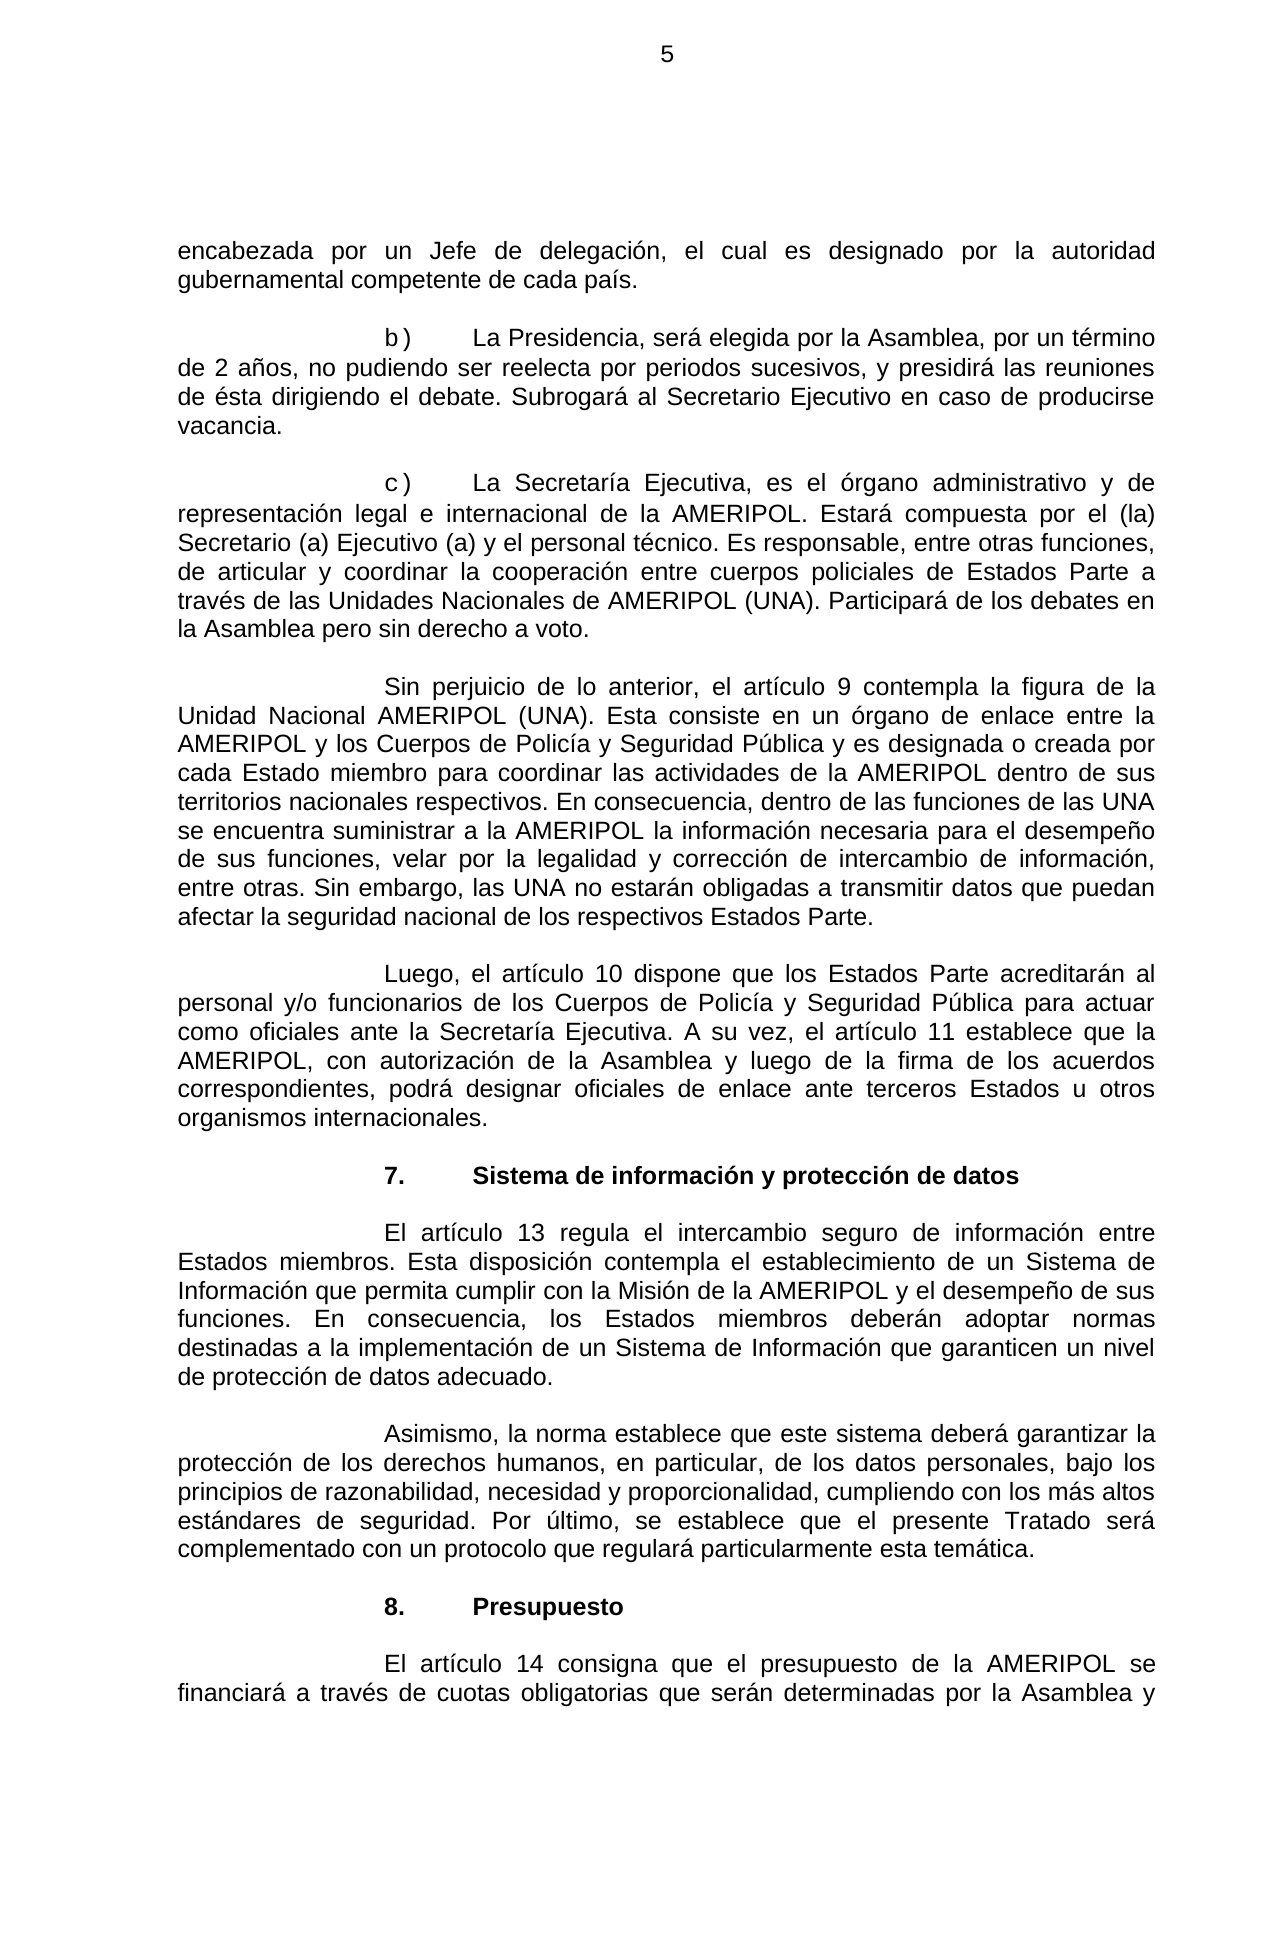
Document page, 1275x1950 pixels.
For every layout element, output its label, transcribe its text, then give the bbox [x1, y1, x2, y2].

list La Presidencia, será elegida por la Asamblea, por un término de 2 años, no pudiendo ser reelecta por periodos sucesivos, y presidirá las reuniones de ésta dirigiendo el debate. Subrogará al Secretario Ejecutivo en caso de producirse vacancia. [177, 322, 1157, 440]
list La Secretaría Ejecutiva, es el órgano administrativo y de representación legal e internacional de la AMERIPOL. Estará compuesta por el (la) Secretario (a) Ejecutivo (a) y el personal técnico. Es responsable, entre otras funciones, de articular y coordinar la cooperación entre cuerpos policiales de Estados Parte a través de las Unidades Nacionales de AMERIPOL (UNA). Participará de los debates en la Asamblea pero sin derecho a voto. [177, 468, 1157, 643]
list Presupuesto [177, 1592, 1157, 1621]
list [177, 236, 1157, 294]
list El artículo 13 regula el intercambio seguro de información entre Estados miembros. Esta disposición contempla el establecimiento de un Sistema de Información que permita cumplir con la Misión de la AMERIPOL y el desempeño de sus funciones. En consecuencia, los Estados miembros deberán adoptar normas destinadas a la implementación de un Sistema de Información que garanticen un nivel de protección de datos adecuado. [177, 1218, 1157, 1391]
list Luego, el artículo 10 dispone que los Estados Parte acreditarán al personal y/o funcionarios de los Cuerpos de Policía y Seguridad Pública para actuar como oficiales ante la Secretaría Ejecutiva. A su vez, el artículo 11 establece que la AMERIPOL, con autorización de la Asamblea y luego de la firma de los acuerdos correspondientes, podrá designar oficiales de enlace ante terceros Estados u otros organismos internacionales. [177, 959, 1157, 1132]
list Sin perjuicio de lo anterior, el artículo 9 contempla la figura de la Unidad Nacional AMERIPOL (UNA). Esta consiste en un órgano de enlace entre la AMERIPOL y los Cuerpos de Policía y Seguridad Pública y es designada o creada por cada Estado miembro para coordinar las actividades de la AMERIPOL dentro de sus territorios nacionales respectivos. En consecuencia, dentro de las funciones de las UNA se encuentra suministrar a la AMERIPOL la información necesaria para el desempeño de sus funciones, velar por la legalidad y corrección de intercambio de información, entre otras. Sin embargo, las UNA no estarán obligadas a transmitir datos que puedan afectar la seguridad nacional de los respectivos Estados Parte. [177, 672, 1157, 931]
list Sistema de información y protección de datos [177, 1161, 1157, 1189]
list Asimismo, la norma establece que este sistema deberá garantizar la protección de los derechos humanos, en particular, de los datos personales, bajo los principios de razonabilidad, necesidad y proporcionalidad, cumpliendo con los más altos estándares de seguridad. Por último, se establece que el presente Tratado será complementado con un protocolo que regulará particularmente esta temática. [177, 1419, 1157, 1563]
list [177, 1649, 1157, 1707]
